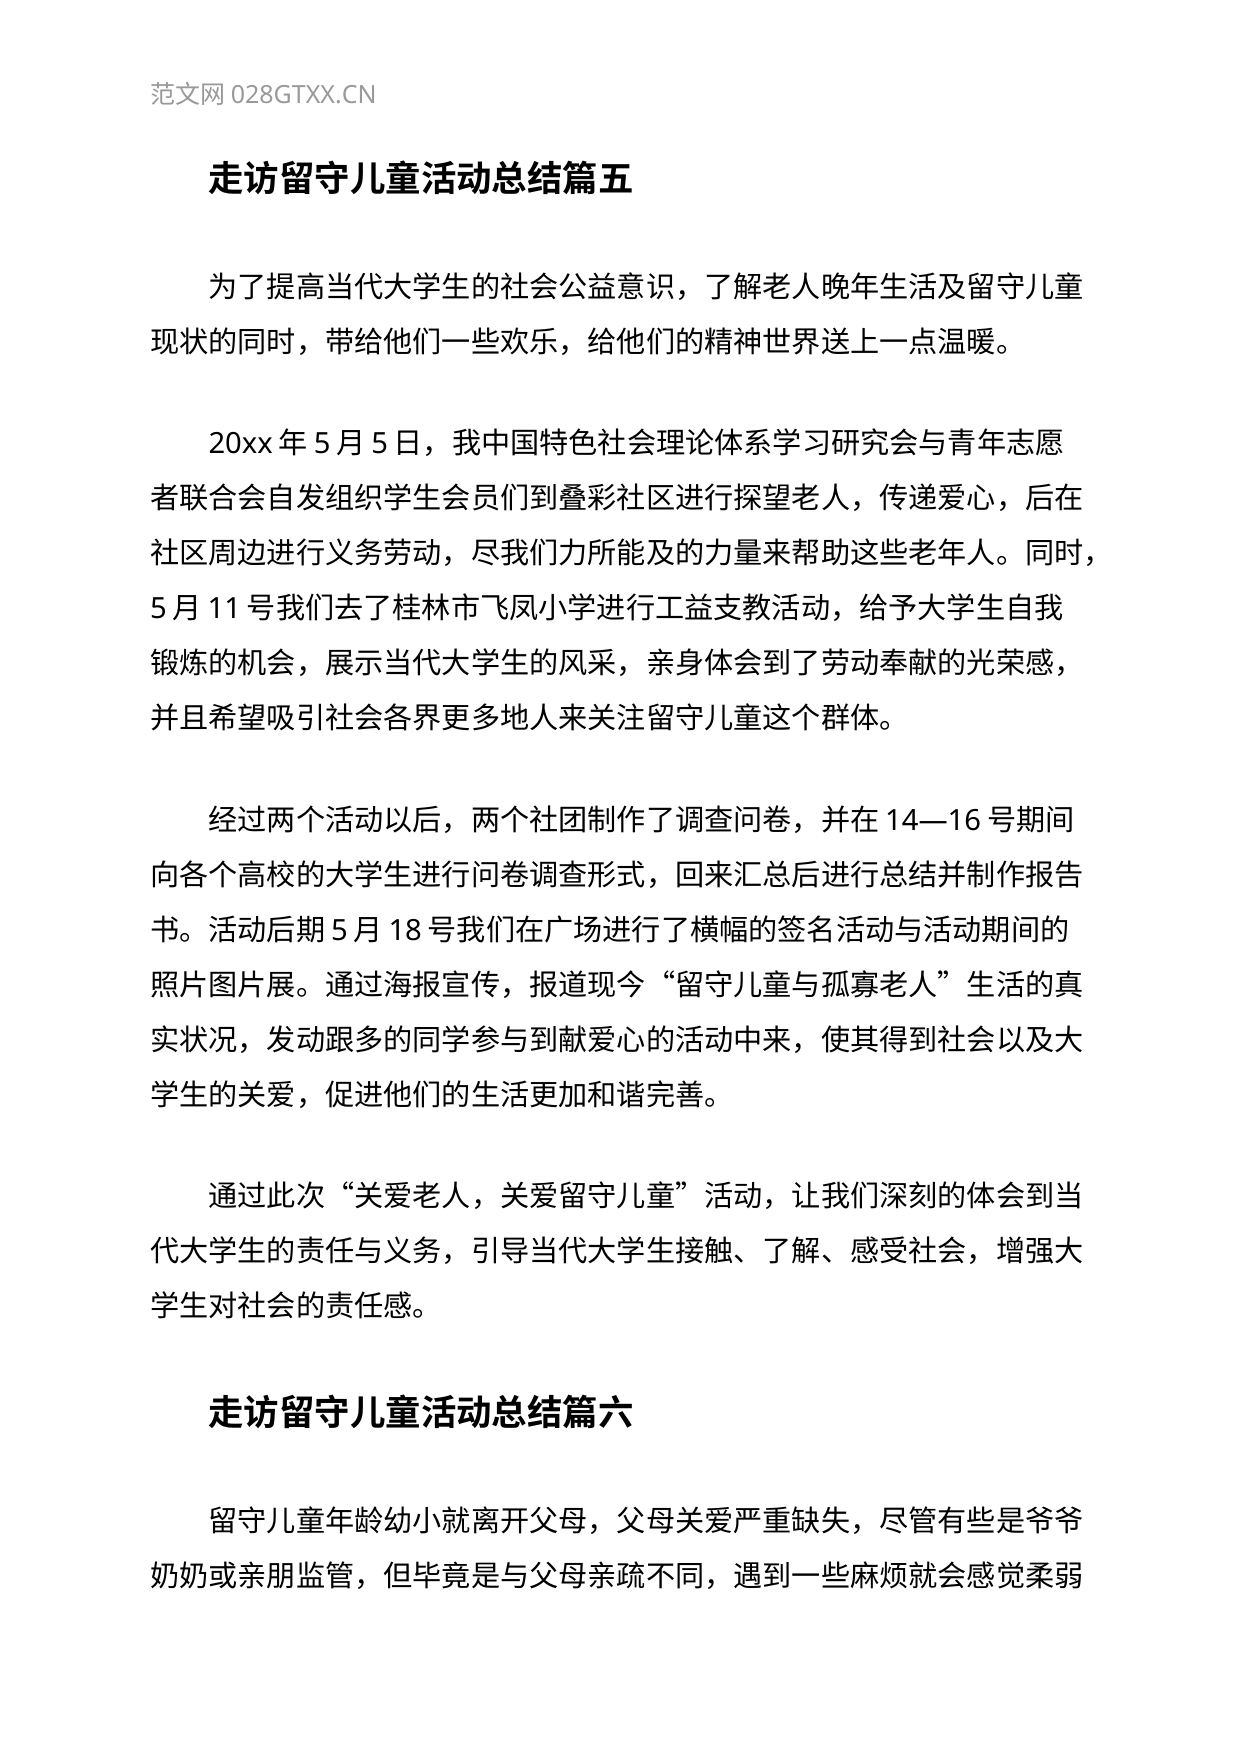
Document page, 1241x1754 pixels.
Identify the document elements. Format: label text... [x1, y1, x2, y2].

text 经过两个活动以后，两个社团制作了调查问卷，并在14—16号期间向各个高校的大学生进行问卷调查形式，回来汇总后进行总结并制作报告书。活动后期5月18号我们在广场进行了横幅的签名活动与活动期间的照片图片展。通过海报宣传，报道现今“留守儿童与孤寡老人”生活的真实状况，发动跟多的同学参与到献爱心的活动中来，使其得到社会以及大学生的关爱，促进他们的生活更加和谐完善。 [150, 797, 1090, 1113]
text 走访留守儿童活动总结篇六 [150, 1384, 1090, 1436]
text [150, 1498, 1090, 1595]
text 20xx年5月5日，我中国特色社会理论体系学习研究会与青年志愿者联合会自发组织学生会员们到叠彩社区进行探望老人，传递爱心，后在社区周边进行义务劳动，尽我们力所能及的力量来帮助这些老年人。同时，5月11号我们去了桂林市飞凤小学进行工益支教活动，给予大学生自我锻炼的机会，展示当代大学生的风采，亲身体会到了劳动奉献的光荣感，并且希望吸引社会各界更多地人来关注留守儿童这个群体。 [150, 420, 1090, 737]
text 通过此次“关爱老人，关爱留守儿童”活动，让我们深刻的体会到当代大学生的责任与义务，引导当代大学生接触、了解、感受社会，增强大学生对社会的责任感。 [150, 1173, 1090, 1325]
text 为了提高当代大学生的社会公益意识，了解老人晚年生活及留守儿童现状的同时，带给他们一些欢乐，给他们的精神世界送上一点温暖。 [150, 263, 1090, 361]
text 走访留守儿童活动总结篇五 [150, 150, 1090, 201]
